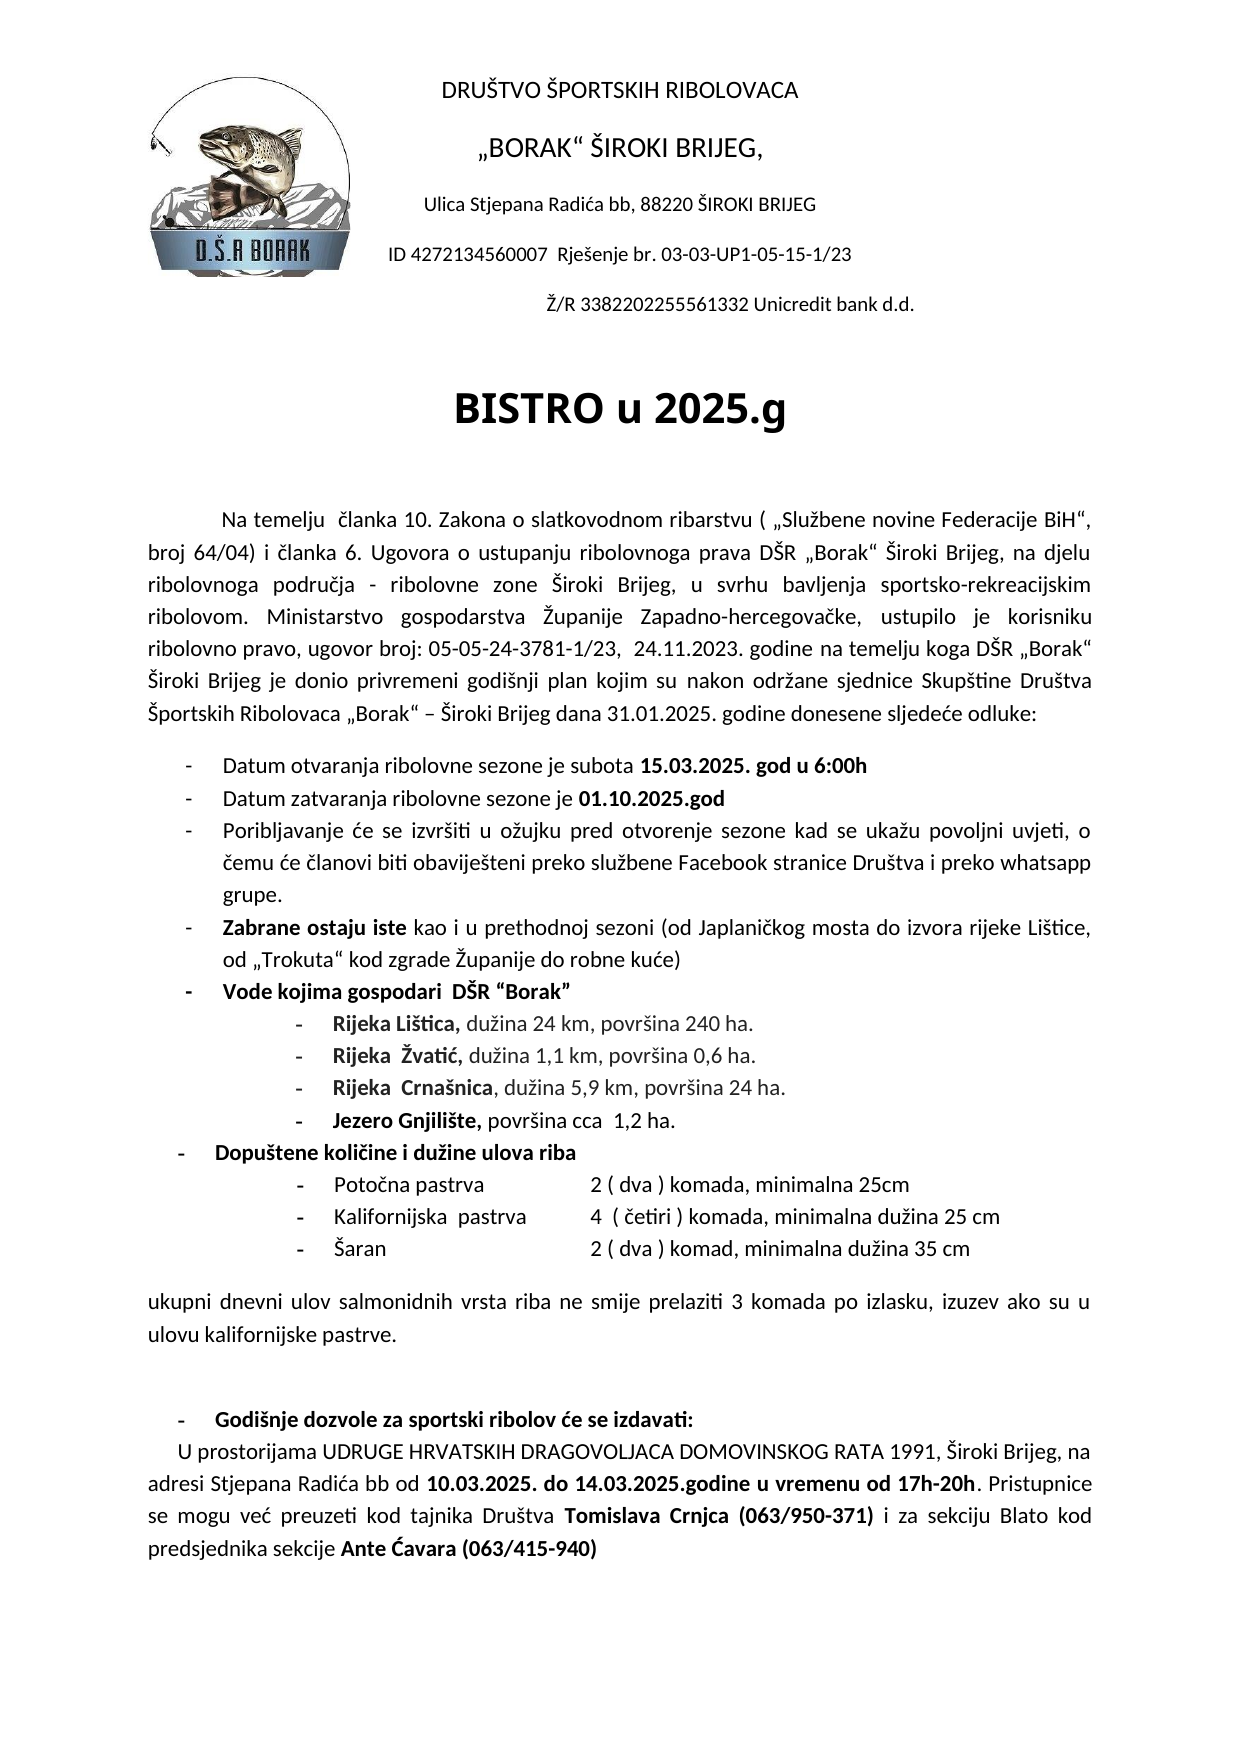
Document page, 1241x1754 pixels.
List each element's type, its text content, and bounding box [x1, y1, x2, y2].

text U prostorijama UDRUGE HRVATSKIH DRAGOVOLJACA DOMOVINSKOG RATA 1991, Široki Brijeg, na adresi Stjepana Radića bb od 10.03.2025. do 14.03.2025.godine u vremenu od 17h-20h. Pristupnice se mogu već preuzeti kod tajnika Društva Tomislava Crnjca (063/950-371) i za sekciju Blato kod predsjednika sekcije Ante Ćavara (063/415-940) [148, 1437, 1093, 1562]
list Datum otvaranja ribolovne sezone je subota 15.03.2025. god u 6:00h [185, 752, 1093, 780]
list Rijeka Lištica, dužina 24 km, površina 240 ha. [295, 1009, 1093, 1037]
list Vode kojima gospodari DŠR “Borak” [185, 977, 1093, 1005]
list Potočna pastrva 2 ( dva ) komada, minimalna 25cm [296, 1170, 1093, 1198]
list Datum zatvaranja ribolovne sezone je 01.10.2025.god [185, 784, 1093, 812]
text ukupni dnevni ulov salmonidnih vrsta riba ne smije prelaziti 3 komada po izlasku, izuzev ako su u ulovu kalifornijske pastrve. [148, 1287, 1093, 1348]
list Poribljavanje će se izvršiti u ožujku pred otvorenje sezone kad se ukažu povoljni uvjeti, o čemu će članovi biti obaviješteni preko službene Facebook stranice Društva i preko whatsapp grupe. [185, 816, 1093, 908]
list Dopuštene količine i dužine ulova riba [177, 1138, 1093, 1166]
list Kalifornijska pastrva 4 ( četiri ) komada, minimalna dužina 25 cm [296, 1202, 1093, 1230]
list Rijeka Crnašnica, dužina 5,9 km, površina 24 ha. [295, 1073, 1093, 1102]
list Godišnje dozvole za sportski ribolov će se izdavati: [177, 1405, 1093, 1433]
list Jezero Gnjilište, površina cca 1,2 ha. [295, 1106, 1093, 1134]
picture [147, 73, 351, 277]
list Šaran 2 ( dva ) komad, minimalna dužina 35 cm [296, 1234, 1093, 1262]
list Zabrane ostaju iste kao i u prethodnoj sezoni (od Japlaničkog mosta do izvora rijeke Lištice, od „Trokuta“ kod zgrade Županije do robne kuće) [185, 913, 1093, 973]
subtitle BISTRO u 2025.g [148, 379, 1093, 436]
list Rijeka Žvatić, dužina 1,1 km, površina 0,6 ha. [295, 1041, 1093, 1069]
text Na temelju članka 10. Zakona o slatkovodnom ribarstvu ( „Službene novine Federacije BiH“, broj 64/04) i članka 6. Ugovora o ustupanju ribolovnoga prava DŠR „Borak“ Široki Brijeg, na djelu ribolovnoga područja - ribolovne zone Široki Brijeg, u svrhu bavljenja sportsko-rekreacijskim ribolovom. Ministarstvo gospodarstva Županije Zapadno-hercegovačke, ustupilo je korisniku ribolovno pravo, ugovor broj: 05-05-24-3781-1/23, 24.11.2023. godine na temelju koga DŠR „Borak“ Široki Brijeg je donio privremeni godišnji plan kojim su nakon održane sjednice Skupštine Društva Športskih Ribolovaca „Borak“ – Široki Brijeg dana 31.01.2025. godine donesene sljedeće odluke: [148, 506, 1093, 727]
